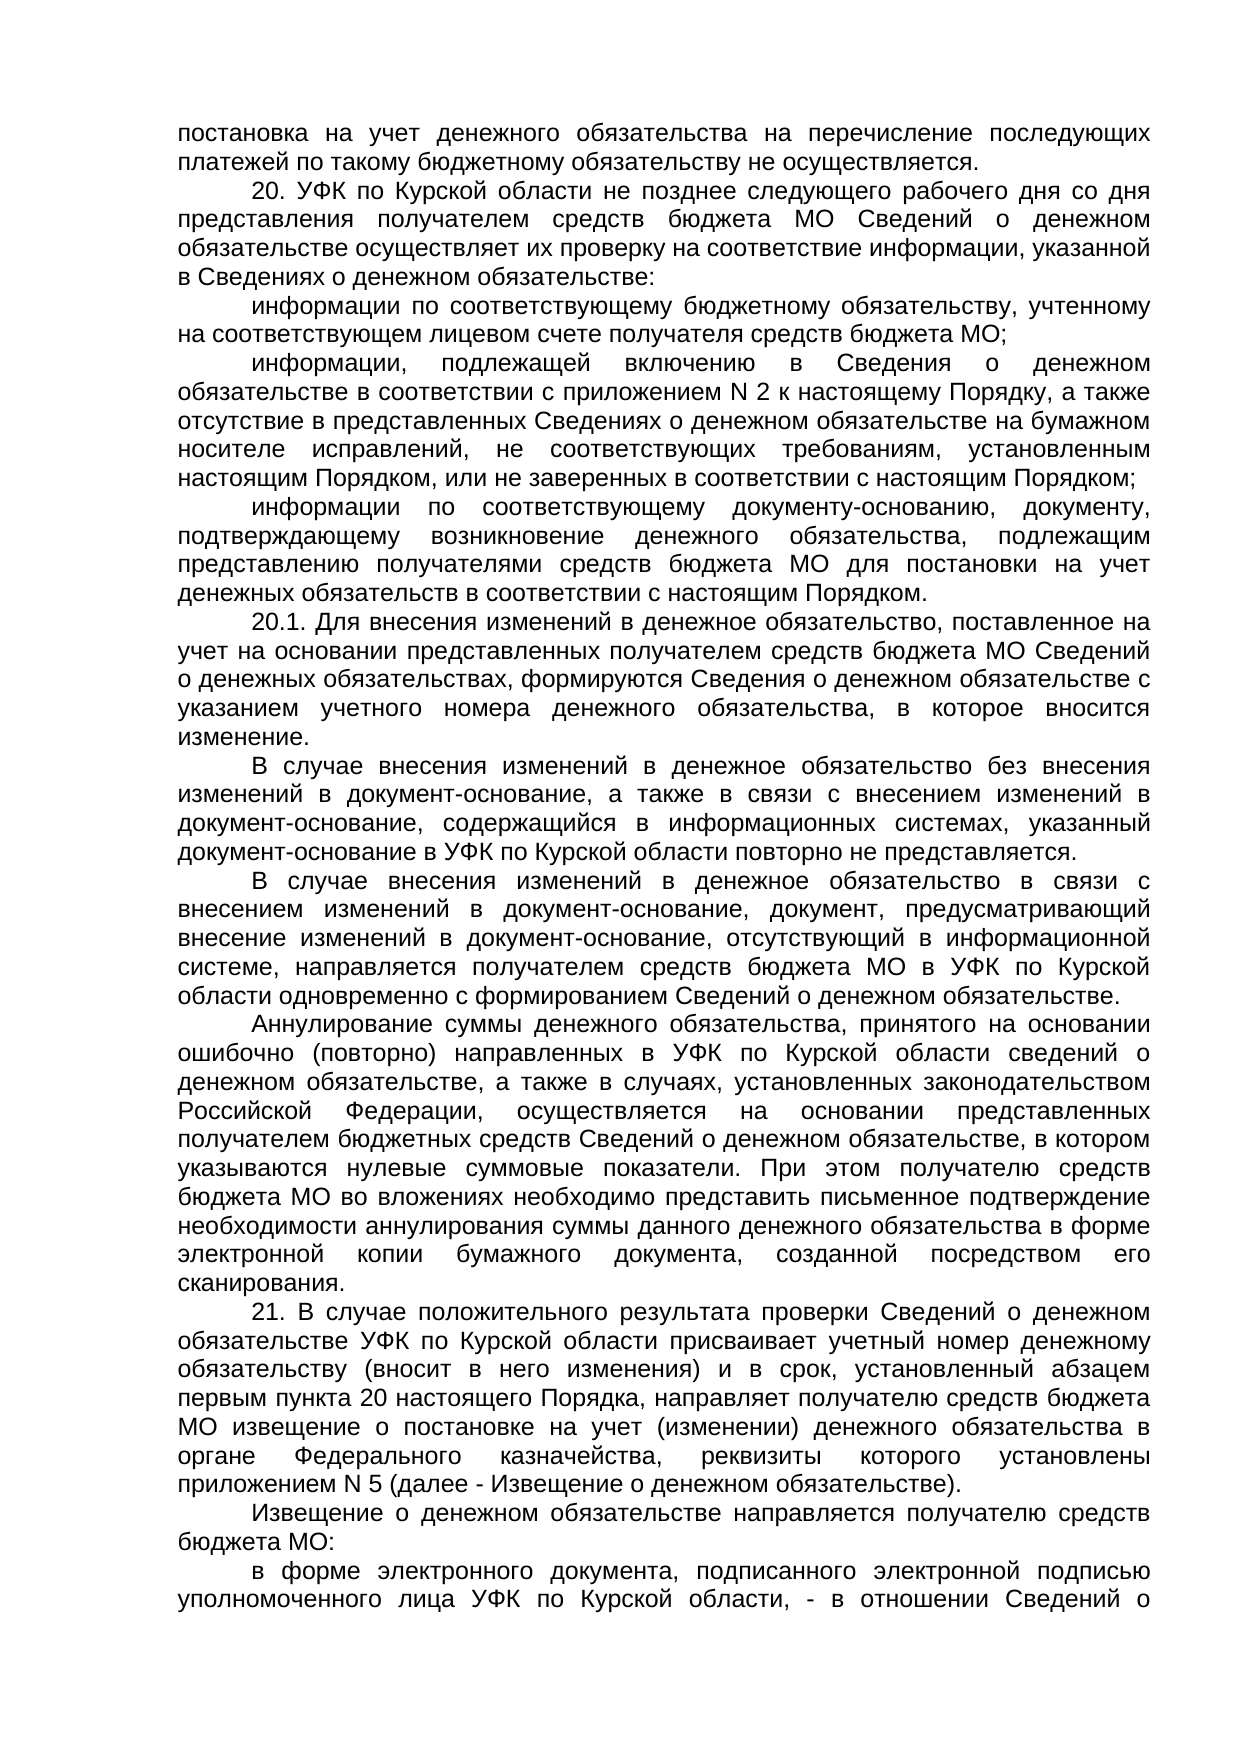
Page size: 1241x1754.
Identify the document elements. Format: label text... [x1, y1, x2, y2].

text 21. В случае положительного результата проверки Сведений о денежном обязательстве УФК по Курской области присваивает учетный номер денежному обязательству (вносит в него изменения) и в срок, установленный абзацем первым пункта 20 настоящего Порядка, направляет получателю средств бюджета МО извещение о постановке на учет (изменении) денежного обязательства в органе Федерального казначейства, реквизиты которого установлены приложением N 5 (далее - Извещение о денежном обязательстве). [177, 1297, 1152, 1498]
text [177, 118, 1152, 176]
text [177, 1556, 1152, 1613]
text информации по соответствующему документу-основанию, документу, подтверждающему возникновение денежного обязательства, подлежащим представлению получателями средств бюджета МО для постановки на учет денежных обязательств в соответствии с настоящим Порядком. [177, 492, 1152, 607]
text 20. УФК по Курской области не позднее следующего рабочего дня со дня представления получателем средств бюджета МО Сведений о денежном обязательстве осуществляет их проверку на соответствие информации, указанной в Сведениях о денежном обязательстве: [177, 176, 1152, 291]
text Аннулирование суммы денежного обязательства, принятого на основании ошибочно (повторно) направленных в УФК по Курской области сведений о денежном обязательстве, а также в случаях, установленных законодательством Российской Федерации, осуществляется на основании представленных получателем бюджетных средств Сведений о денежном обязательстве, в котором указываются нулевые суммовые показатели. При этом получателю средств бюджета МО во вложениях необходимо представить письменное подтверждение необходимости аннулирования суммы данного денежного обязательства в форме электронной копии бумажного документа, созданной посредством его сканирования. [177, 1009, 1152, 1297]
text информации по соответствующему бюджетному обязательству, учтенному на соответствующем лицевом счете получателя средств бюджета МО; [177, 291, 1152, 348]
text В случае внесения изменений в денежное обязательство без внесения изменений в документ-основание, а также в связи с внесением изменений в документ-основание, содержащийся в информационных системах, указанный документ-основание в УФК по Курской области повторно не представляется. [177, 751, 1152, 866]
text В случае внесения изменений в денежное обязательство в связи с внесением изменений в документ-основание, документ, предусматривающий внесение изменений в документ-основание, отсутствующий в информационной системе, направляется получателем средств бюджета МО в УФК по Курской области одновременно с формированием Сведений о денежном обязательстве. [177, 866, 1152, 1009]
text информации, подлежащей включению в Сведения о денежном обязательстве в соответствии с приложением N 2 к настоящему Порядку, а также отсутствие в представленных Сведениях о денежном обязательстве на бумажном носителе исправлений, не соответствующих требованиям, установленным настоящим Порядком, или не заверенных в соответствии с настоящим Порядком; [177, 348, 1152, 492]
text Извещение о денежном обязательстве направляется получателю средств бюджета МО: [177, 1498, 1152, 1556]
text 20.1. Для внесения изменений в денежное обязательство, поставленное на учет на основании представленных получателем средств бюджета МО Сведений о денежных обязательствах, формируются Сведения о денежном обязательстве с указанием учетного номера денежного обязательства, в которое вносится изменение. [177, 607, 1152, 751]
